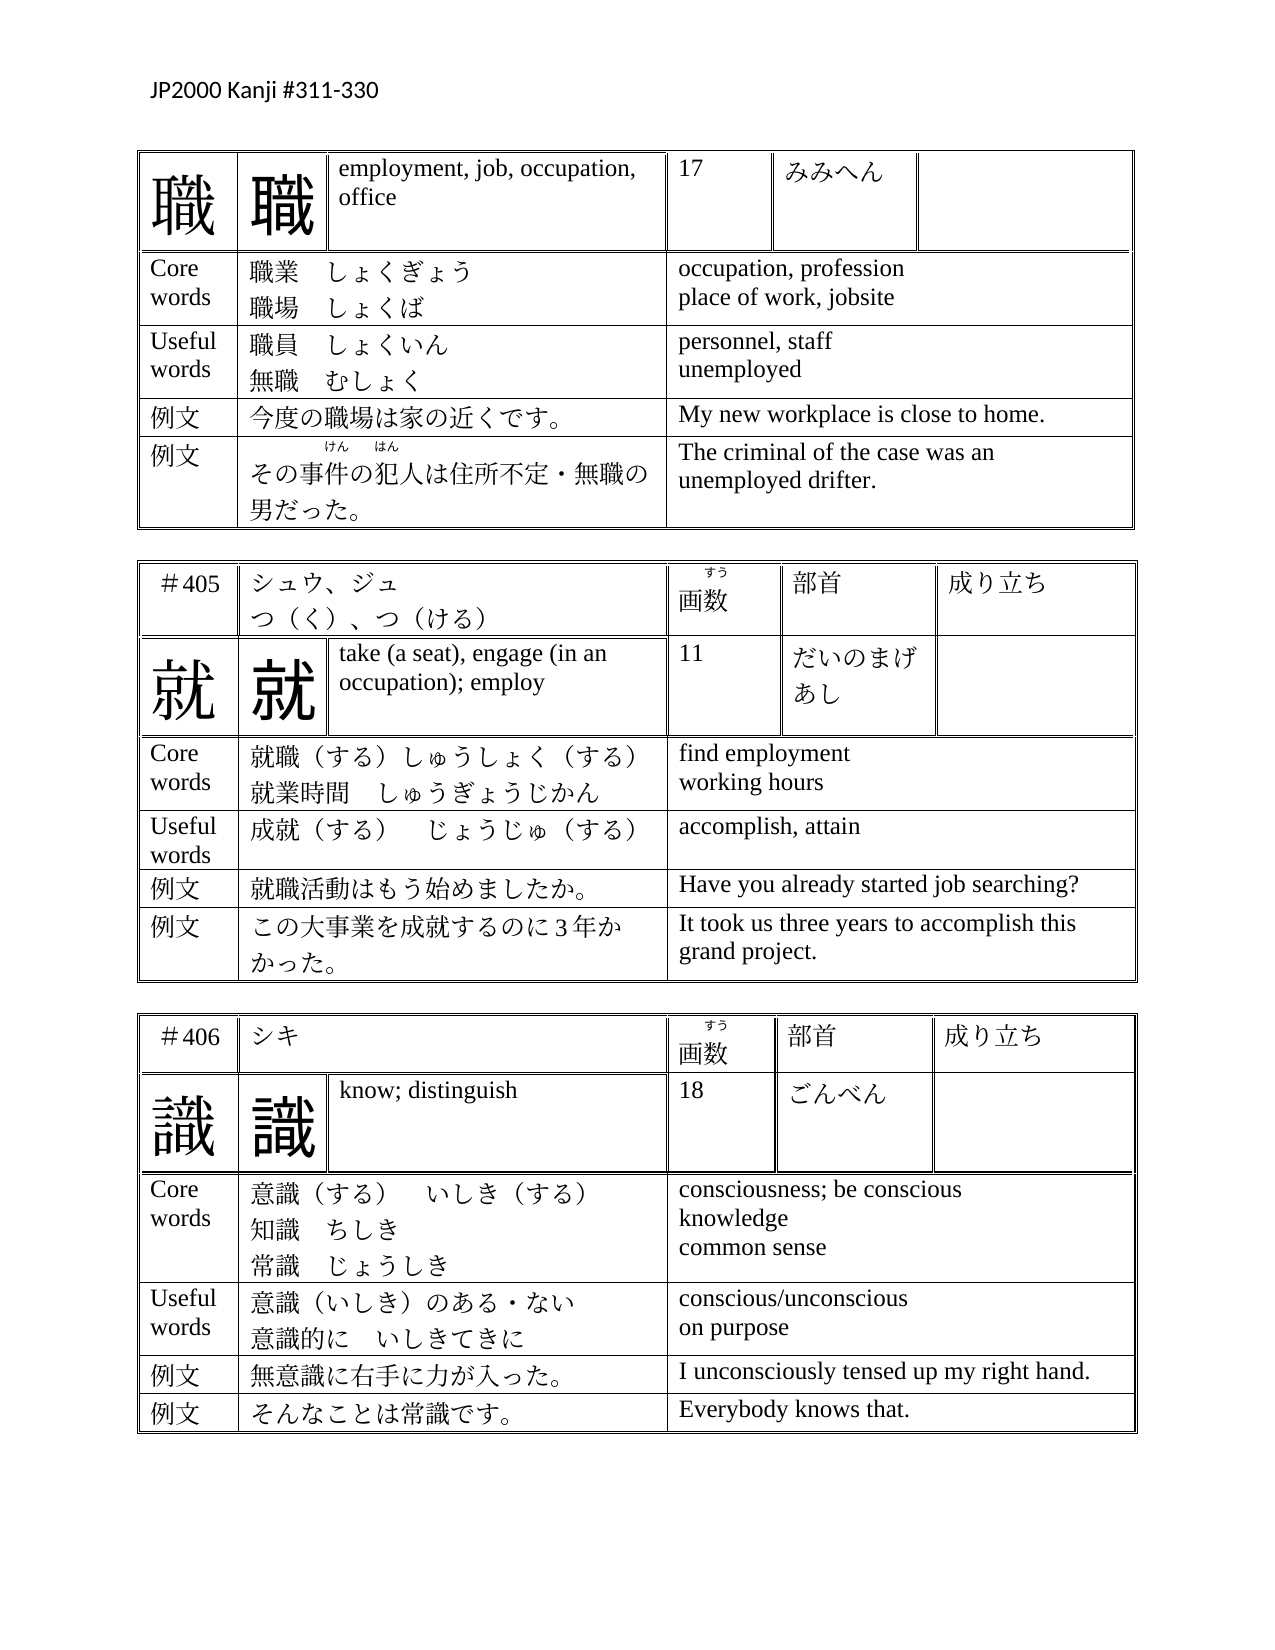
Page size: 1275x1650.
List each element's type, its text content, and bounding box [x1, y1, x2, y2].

table_header 成り立ち [933, 1016, 1134, 1072]
table_cell I unconsciously tensed up my right hand. [668, 1356, 1134, 1393]
table_cell 17 [667, 151, 773, 250]
table_cell 職員 しょくいん 無職 むしょく [238, 326, 666, 398]
table_cell 18 [669, 1073, 774, 1171]
table_cell ごんべん [778, 1073, 932, 1171]
table_cell [935, 1073, 1134, 1171]
table_cell 例文 [140, 399, 237, 436]
table_header シュウ、ジュ つ（く）、つ（ける） [239, 564, 667, 635]
table_cell [938, 636, 1135, 735]
table_cell Have you already started job searching? [668, 870, 1135, 907]
table_cell 就 [239, 639, 326, 735]
table_cell 識 [239, 1075, 326, 1171]
table_cell 例文 [140, 870, 238, 907]
table_cell It took us three years to accomplish this grand project. [668, 908, 1135, 979]
table_cell Useful words [140, 1283, 238, 1355]
table_cell occupation, profession place of work, jobsite [667, 250, 1132, 325]
table_cell 例文 [140, 437, 237, 527]
table_cell 無意識に右手に力が入った。 [239, 1356, 667, 1393]
table_cell Core words [139, 735, 238, 810]
table_cell 職業 しょくぎょう 職場 しょくば [238, 253, 666, 325]
table_cell 識 [140, 1072, 238, 1171]
table_cell Useful words [140, 326, 237, 398]
table_header ＃405 [140, 564, 238, 635]
table_cell Everybody knows that. [668, 1394, 1134, 1431]
table_cell 成就（する） じょうじゅ（する） [239, 811, 667, 868]
table_cell Useful words [140, 811, 238, 868]
table_cell 就職活動はもう始めましたか。 [239, 870, 667, 907]
table_cell Core words [140, 250, 237, 325]
table_cell The criminal of the case was an unemployed drifter. [667, 437, 1132, 527]
table_cell 就職（する）しゅうしょく（する） 就業時間 しゅうぎょうじかん [239, 738, 667, 810]
table_cell consciousness; be conscious knowledge common sense [668, 1171, 1135, 1282]
table_cell 職 [238, 153, 327, 250]
table_cell 11 [669, 636, 780, 735]
table_cell その事の人は住所不定・無職の男だった。 [238, 437, 666, 527]
table_cell accomplish, attain [668, 811, 1135, 868]
table_cell 例文 [140, 1394, 238, 1431]
table_cell そんなことは常識です。 [239, 1394, 667, 1431]
table_header 部首 [776, 1016, 933, 1072]
table_cell だいのまげあし [783, 636, 935, 735]
table_cell know; distinguish [329, 1075, 666, 1171]
table_header シキ [239, 1016, 667, 1072]
table_cell My new workplace is close to home. [667, 399, 1132, 436]
table_header 画 [668, 1016, 776, 1072]
table_cell take (a seat), engage (in an occupation); employ [329, 639, 666, 735]
table_cell 意識（いしき）のある・ない 意識的に いしきてきに [239, 1283, 667, 1355]
table_cell この大事業を成就するのに3年かかった。 [239, 908, 667, 979]
table_cell 例文 [140, 908, 238, 979]
table_cell 意識（する） いしき（する） 知識 ちしき 常識 じょうしき [239, 1175, 667, 1282]
table_cell personnel, staff unemployed [667, 326, 1132, 398]
table_cell employment, job, occupation, office [327, 151, 667, 250]
table_cell みみへん [773, 151, 918, 250]
table_header 画 [667, 564, 781, 635]
table_cell 今度の職場は家の近くです。 [238, 399, 666, 436]
table_cell conscious/unconscious on purpose [668, 1283, 1134, 1355]
table_cell 職 [140, 153, 237, 250]
table_cell Core words [140, 1171, 238, 1282]
table_cell 就 [139, 635, 238, 735]
table_header 成り立ち [937, 564, 1135, 635]
table_header 部首 [781, 561, 937, 635]
table_cell [918, 151, 1132, 250]
table_header ＃406 [139, 1014, 239, 1072]
table_cell 例文 [140, 1356, 238, 1393]
table_cell find employment working hours [668, 735, 1136, 810]
